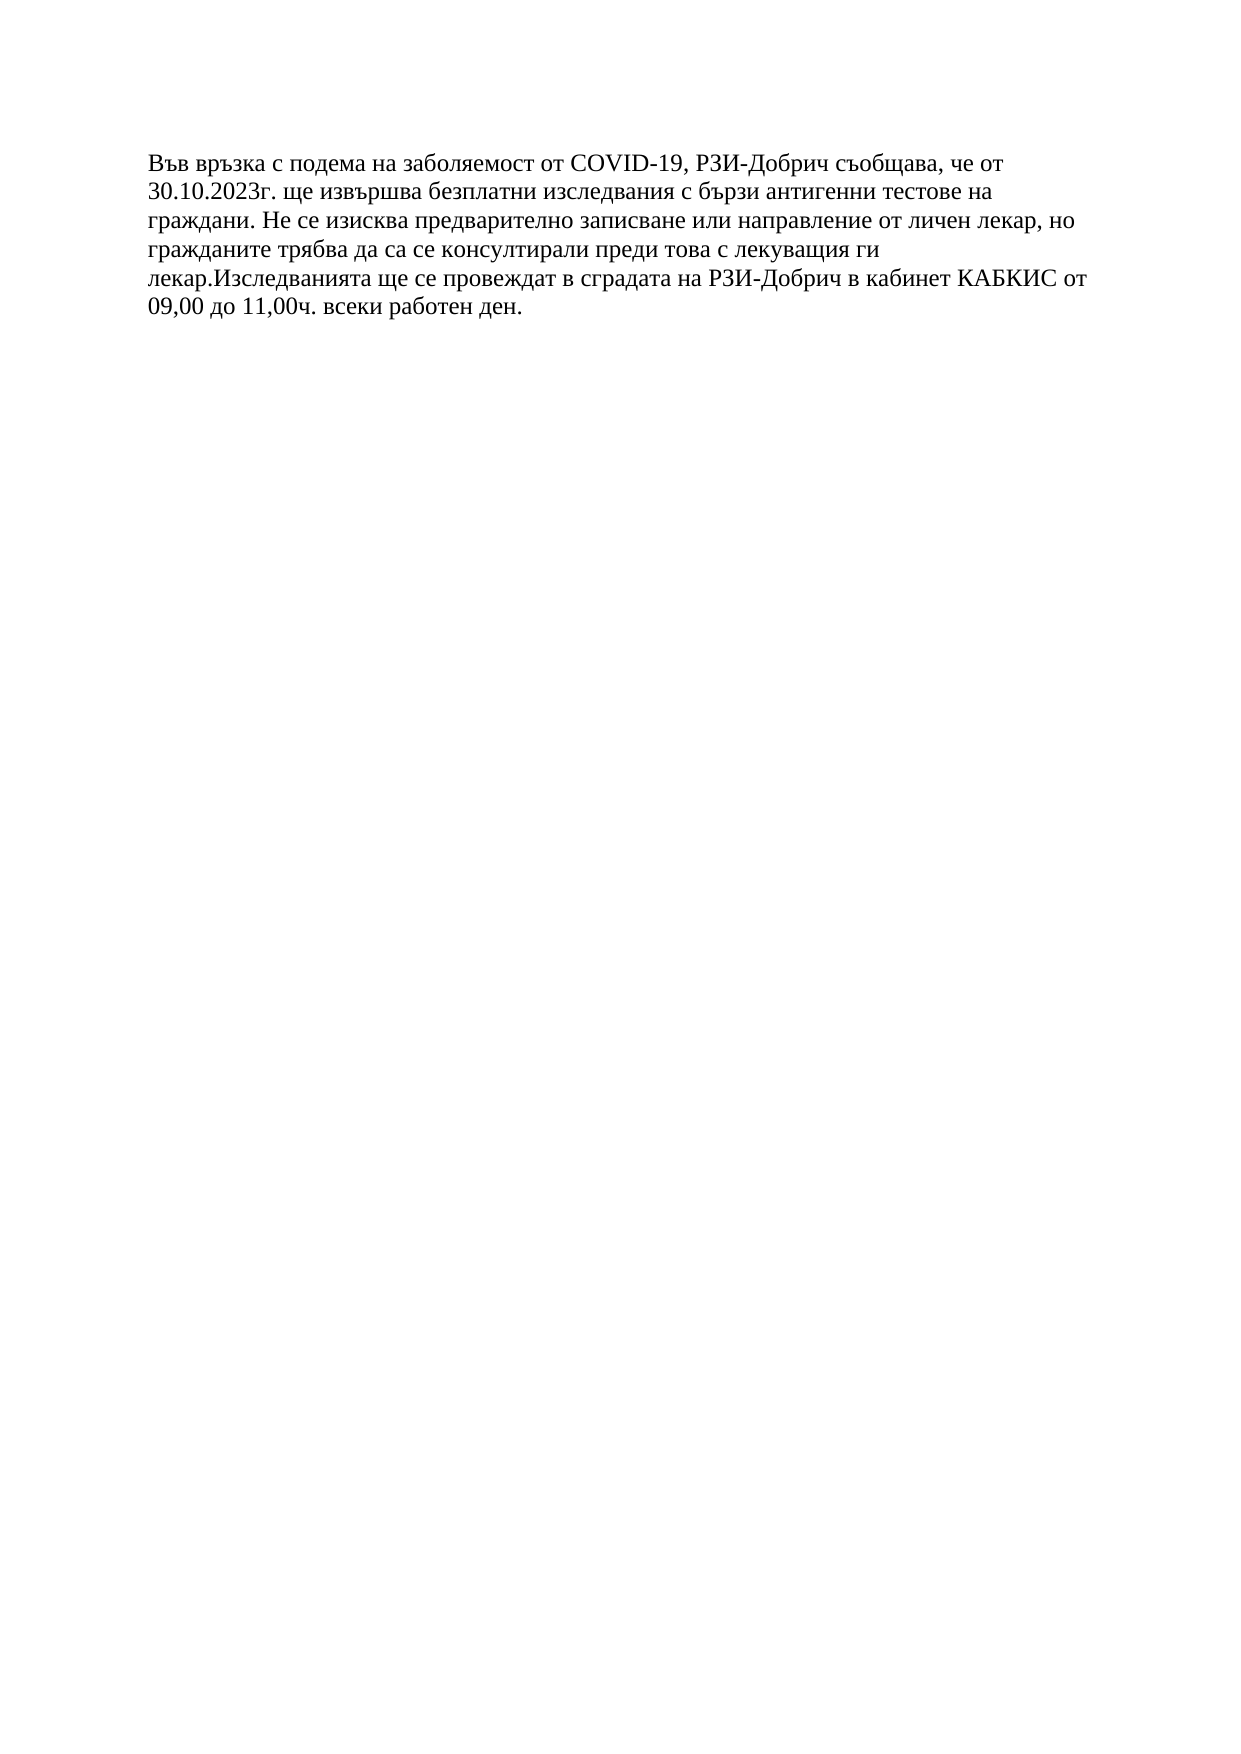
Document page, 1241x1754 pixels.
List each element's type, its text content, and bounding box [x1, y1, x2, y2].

text Във връзка с подема на заболяемост от COVID-19, РЗИ-Добрич съобщава, че от 30.10.2023г. ще извършва безплатни изследвания с бързи антигенни тестове на граждани. Не се изисква предварително записване или направление от личен лекар, но гражданите трябва да са се консултирали преди това с лекуващия ги лекар.Изследванията ще се провеждат в сградата на РЗИ-Добрич в кабинет КАБКИС от 09,00 до 11,00ч. всеки работен ден. [148, 148, 1093, 320]
